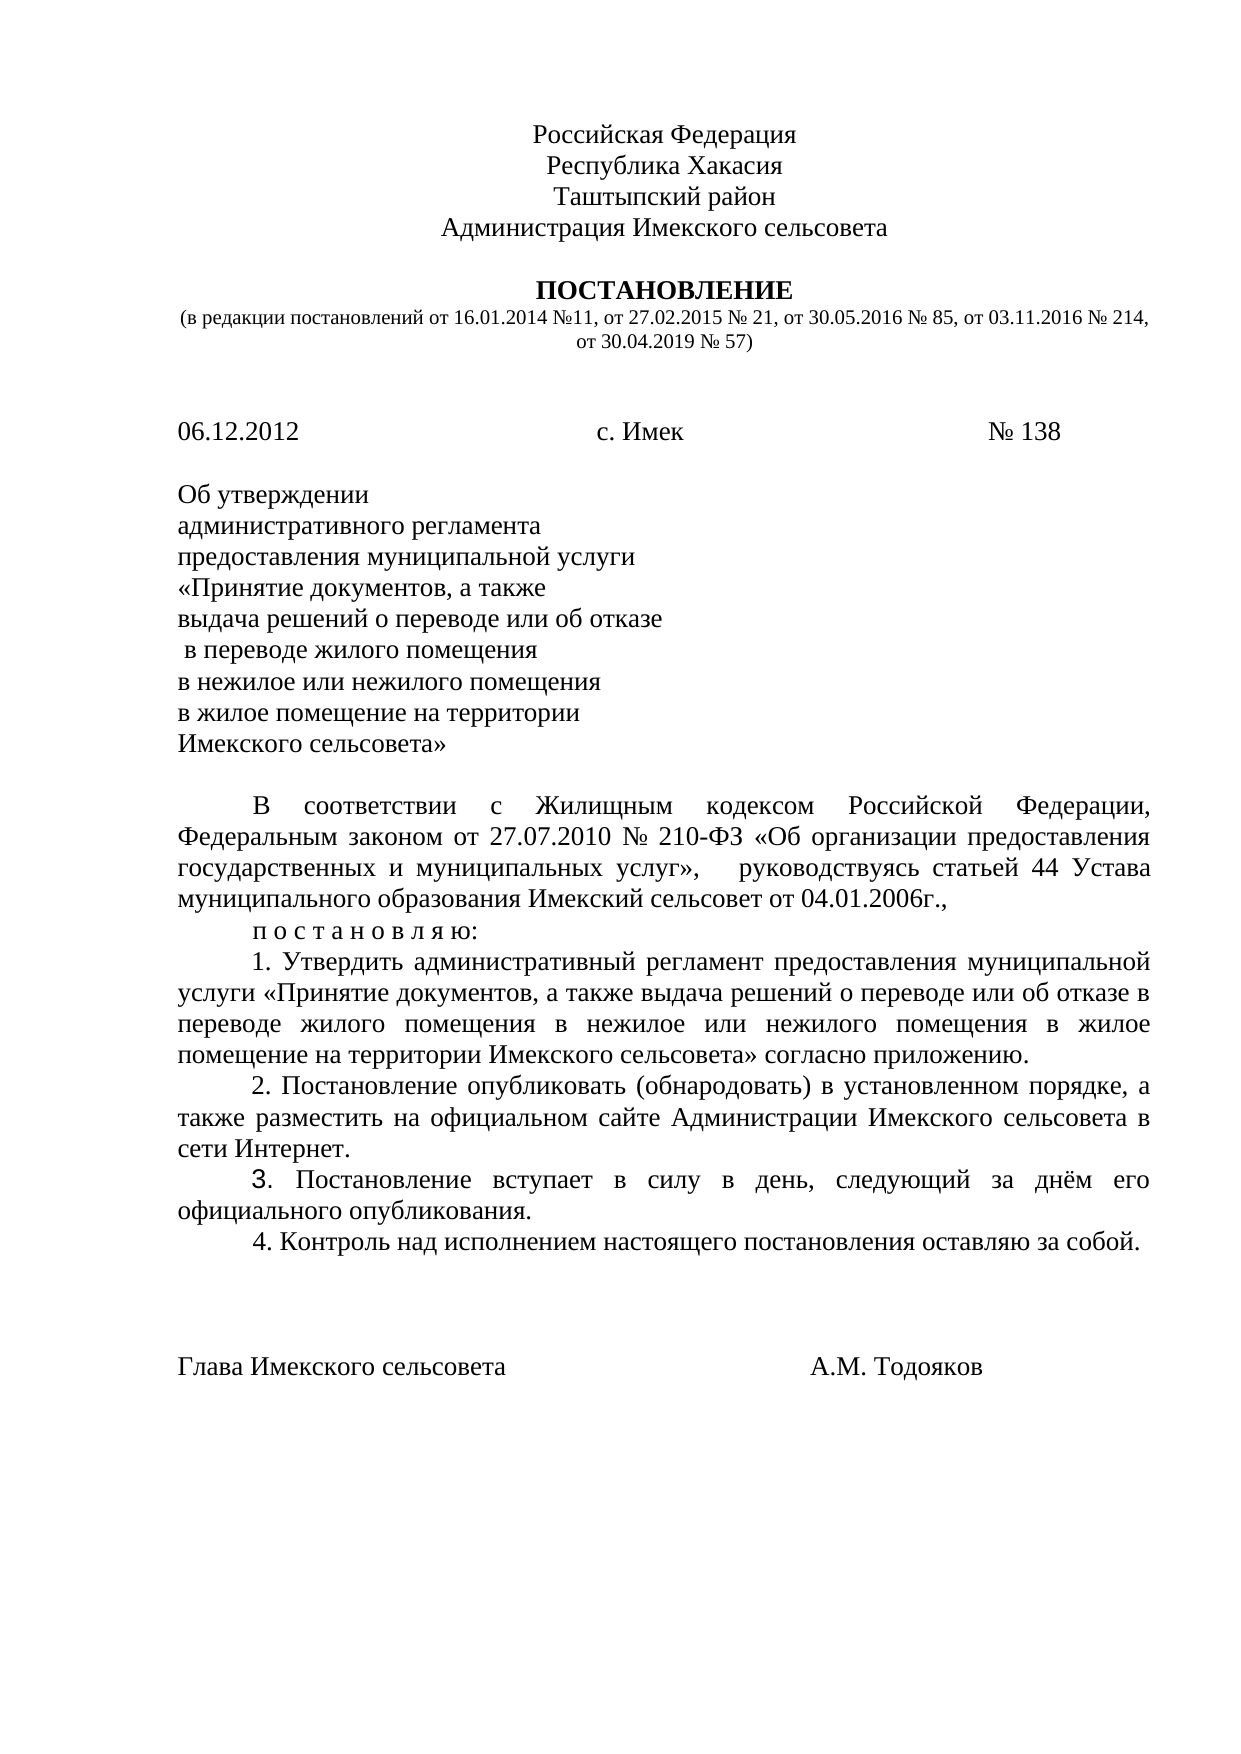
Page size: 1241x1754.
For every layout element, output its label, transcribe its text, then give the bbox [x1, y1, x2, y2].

text Глава Имекского сельсовета А.М. Тодояков [177, 1350, 1152, 1381]
text 2. Постановление опубликовать (обнародовать) в установленном порядке, а также разместить на официальном сайте Администрации Имекского сельсовета в сети Интернет. [177, 1069, 1152, 1163]
text Таштыпский район [177, 180, 1152, 212]
text в жилое помещение на территории [177, 696, 1152, 727]
text 1. Утвердить административный регламент предоставления муниципальной услуги «Принятие документов, а также выдача решений о переводе или об отказе в переводе жилого помещения в нежилое или нежилого помещения в жилое помещение на территории Имекского сельсовета» согласно приложению. [177, 945, 1152, 1069]
text предоставления муниципальной услуги [177, 540, 1152, 571]
text выдача решений о переводе или об отказе [177, 602, 1152, 633]
text 06.12.2012 с. Имек № 138 [177, 415, 1152, 447]
text в переводе жилого помещения [177, 633, 1152, 664]
text п о с т а н о в л я ю: [177, 914, 1152, 945]
text Республика Хакасия [177, 149, 1152, 180]
text В соответствии с Жилищным кодексом Российской Федерации, Федеральным законом от 27.07.2010 № 210-ФЗ «Об организации предоставления государственных и муниципальных услуг», руководствуясь статьей 44 Устава муниципального образования Имекский сельсовет от 04.01.2006г., [177, 789, 1152, 914]
text (в редакции постановлений от 16.01.2014 №11, от 27.02.2015 № 21, от 30.05.2016 № 85, от 03.11.2016 № 214, от 30.04.2019 № 57) [177, 305, 1152, 353]
text Имекского сельсовета» [177, 727, 1152, 758]
text 4. Контроль над исполнением настоящего постановления оставляю за собой. [177, 1225, 1152, 1256]
text 3. Постановление вступает в силу в день, следующий за днём его официального опубликования. [177, 1163, 1152, 1225]
text Об утверждении [177, 478, 1152, 509]
text в нежилое или нежилого помещения [177, 664, 1152, 696]
text ПОСТАНОВЛЕНИЕ [177, 274, 1152, 305]
text Администрация Имекского сельсовета [177, 212, 1152, 243]
text «Принятие документов, а также [177, 571, 1152, 602]
title Российская Федерация [177, 118, 1152, 149]
text административного регламента [177, 509, 1152, 540]
